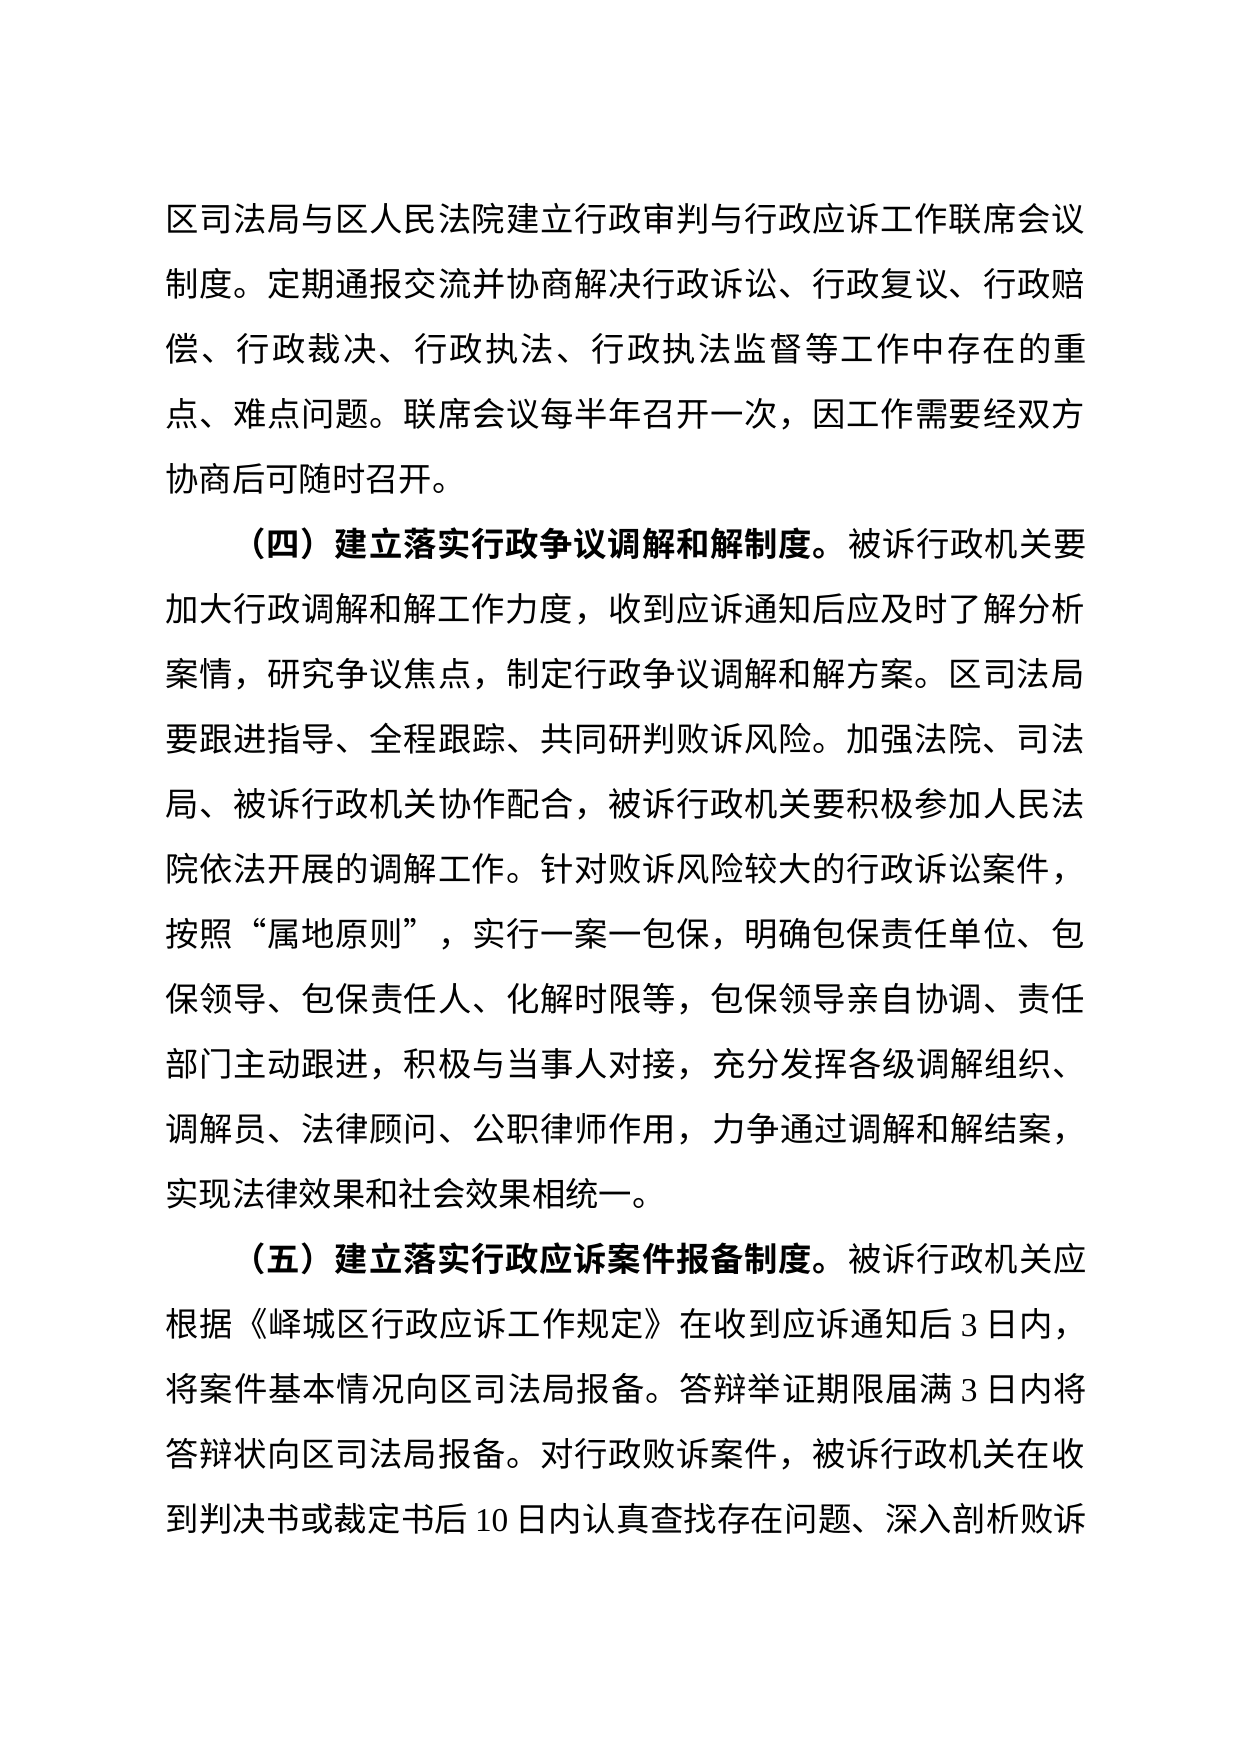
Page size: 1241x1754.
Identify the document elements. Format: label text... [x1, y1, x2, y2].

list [165, 1224, 1087, 1549]
list （四）建立落实行政争议调解和解制度。被诉行政机关要加大行政调解和解工作力度，收到应诉通知后应及时了解分析案情，研究争议焦点，制定行政争议调解和解方案。区司法局要跟进指导、全程跟踪、共同研判败诉风险。加强法院、司法局、被诉行政机关协作配合，被诉行政机关要积极参加人民法院依法开展的调解工作。针对败诉风险较大的行政诉讼案件，按照“属地原则”，实行一案一包保，明确包保责任单位、包保领导、包保责任人、化解时限等，包保领导亲自协调、责任部门主动跟进，积极与当事人对接，充分发挥各级调解组织、调解员、法律顾问、公职律师作用，力争通过调解和解结案，实现法律效果和社会效果相统一。 [165, 509, 1087, 1224]
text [165, 184, 1087, 509]
